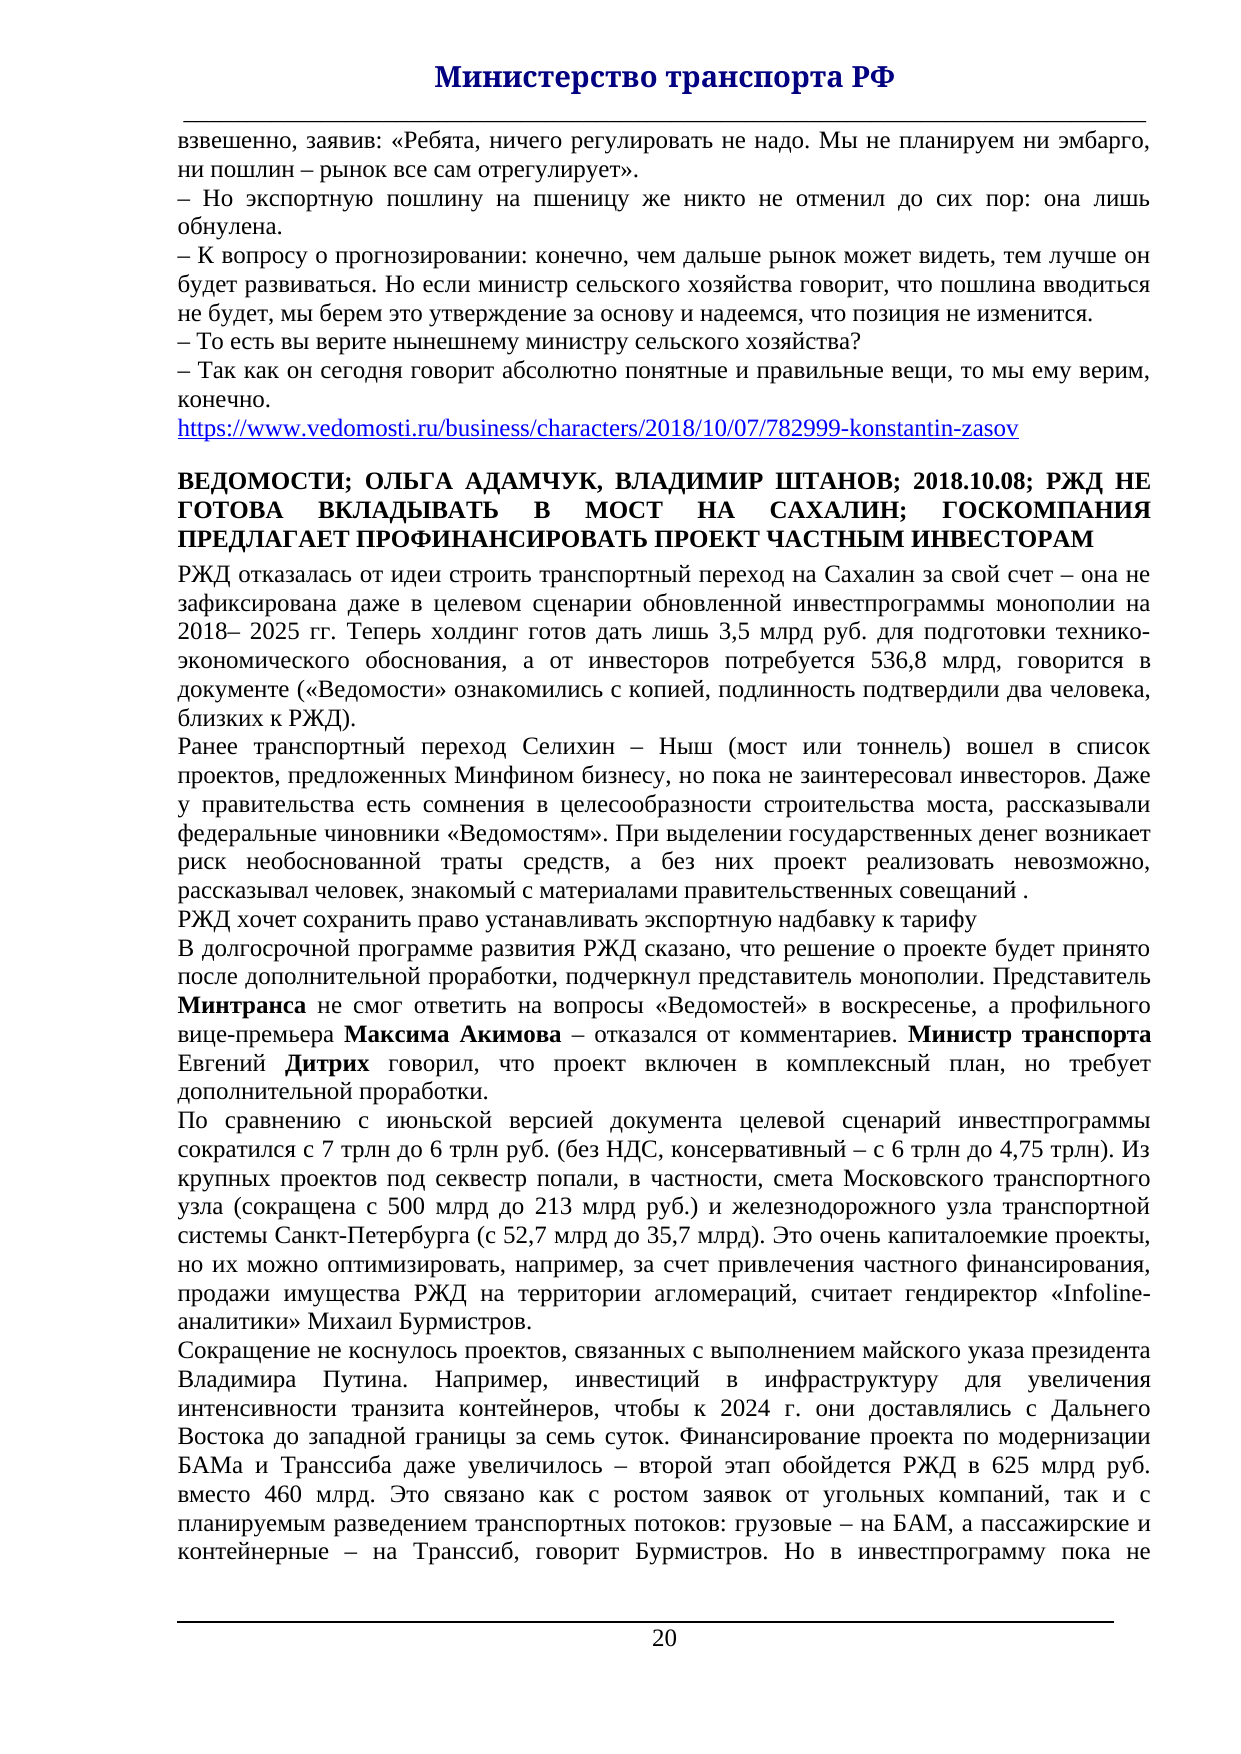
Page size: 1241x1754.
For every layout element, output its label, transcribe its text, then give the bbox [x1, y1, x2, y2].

text – То есть вы верите нынешнему министру сельского хозяйства? [177, 326, 1152, 355]
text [177, 1335, 1152, 1565]
text В долгосрочной программе развития РЖД сказано, что решение о проекте будет принято после дополнительной проработки, подчеркнул представитель монополии. Представитель Минтранса не смог ответить на вопросы «Ведомостей» в воскресенье, а профильного вице-премьера Максима Акимова – отказался от комментариев. Министр транспорта Евгений Дитрих говорил, что проект включен в комплексный план, но требует дополнительной проработки. [177, 933, 1152, 1105]
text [177, 125, 1152, 183]
text РЖД хочет сохранить право устанавливать экспортную надбавку к тарифу [177, 904, 1152, 933]
text Ранее транспортный переход Селихин – Ныш (мост или тоннель) вошел в список проектов, предложенных Минфином бизнесу, но пока не заинтересовал инвесторов. Даже у правительства есть сомнения в целесообразности строительства моста, рассказывали федеральные чиновники «Ведомостям». При выделении государственных денег возникает риск необоснованной траты средств, а без них проект реализовать невозможно, рассказывал человек, знакомый с материалами правительственных совещаний . [177, 731, 1152, 904]
text – Но экспортную пошлину на пшеницу же никто не отменил до сих пор: она лишь обнулена. [177, 183, 1152, 240]
subtitle ВЕДОМОСТИ; ОЛЬГА АДАМЧУК, ВЛАДИМИР ШТАНОВ; 2018.10.08; РЖД НЕ ГОТОВА ВКЛАДЫВАТЬ В МОСТ НА САХАЛИН; ГОСКОМПАНИЯ ПРЕДЛАГАЕТ ПРОФИНАНСИРОВАТЬ ПРОЕКТ ЧАСТНЫМ ИНВЕСТОРАМ [177, 466, 1152, 553]
text РЖД отказалась от идеи строить транспортный переход на Сахалин за свой счет – она не зафиксирована даже в целевом сценарии обновленной инвестпрограммы монополии на 2018– 2025 гг. Теперь холдинг готов дать лишь 3,5 млрд руб. для подготовки технико-экономического обоснования, а от инвесторов потребуется 536,8 млрд, говорится в документе («Ведомости» ознакомились с копией, подлинность подтвердили два человека, близких к РЖД). [177, 559, 1152, 731]
text – Так как он сегодня говорит абсолютно понятные и правильные вещи, то мы ему верим, конечно. [177, 355, 1152, 413]
text https://www.vedomosti.ru/business/characters/2018/10/07/782999-konstantin-zasov [177, 413, 1152, 441]
text – К вопросу о прогнозировании: конечно, чем дальше рынок может видеть, тем лучше он будет развиваться. Но если министр сельского хозяйства говорит, что пошлина вводиться не будет, мы берем это утверждение за основу и надеемся, что позиция не изменится. [177, 240, 1152, 326]
text По сравнению с июньской версией документа целевой сценарий инвестпрограммы сократился с 7 трлн до 6 трлн руб. (без НДС, консервативный – с 6 трлн до 4,75 трлн). Из крупных проектов под секвестр попали, в частности, смета Московского транспортного узла (сокращена с 500 млрд до 213 млрд руб.) и железнодорожного узла транспортной системы Санкт-Петербурга (с 52,7 млрд до 35,7 млрд). Это очень капиталоемкие проекты, но их можно оптимизировать, например, за счет привлечения частного финансирования, продажи имущества РЖД на территории агломераций, считает гендиректор «Infoline-аналитики» Михаил Бурмистров. [177, 1105, 1152, 1335]
